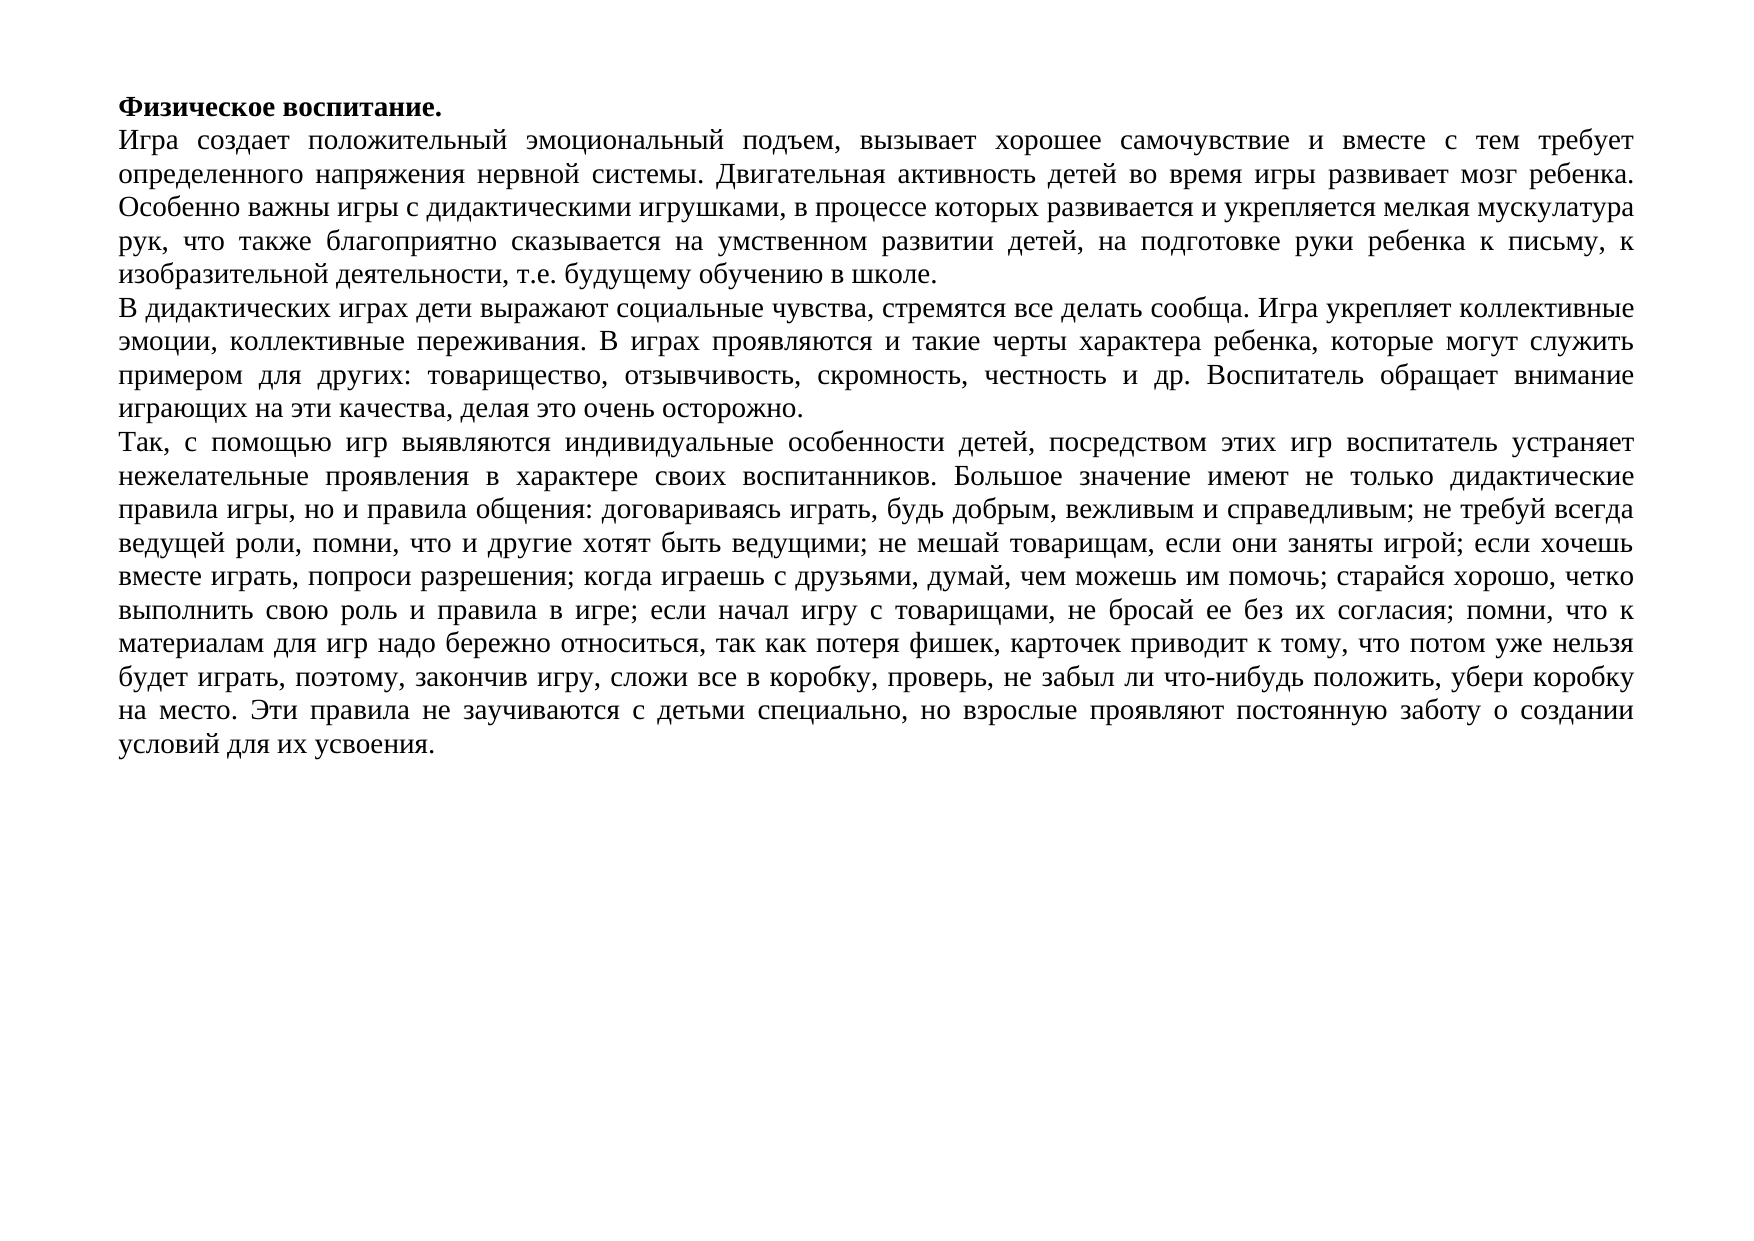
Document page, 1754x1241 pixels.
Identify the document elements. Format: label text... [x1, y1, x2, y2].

text Игра создает положительный эмоциональный подъем, вызывает хорошее самочувствие и вместе с тем требует определенного напряжения нервной системы. Двигательная активность детей во время игры развивает мозг ребенка. Особенно важны игры с дидактическими игрушками, в процессе которых развивается и укрепляется мелкая мускулатура рук, что также благоприятно сказывается на умственном развитии детей, на подготовке руки ребенка к письму, к изобразительной деятельности, т.е. будущему обучению в школе. [118, 122, 1636, 290]
text Так, с помощью игр выявляются индивидуальные особенности детей, посредством этих игр воспитатель устраняет нежелательные проявления в характере своих воспитанников. Большое значение имеют не только дидактические правила игры, но и правила общения: договариваясь играть, будь добрым, вежливым и справедливым; не требуй всегда ведущей роли, помни, что и другие хотят быть ведущими; не мешай товарищам, если они заняты игрой; если хочешь вместе играть, попроси разрешения; когда играешь с друзьями, думай, чем можешь им помочь; старайся хорошо, четко выполнить свою роль и правила в игре; если начал игру с товарищами, не бросай ее без их согласия; помни, что к материалам для игр надо бережно относиться, так как потеря фишек, карточек приводит к тому, что потом уже нельзя будет играть, поэтому, закончив игру, сложи все в коробку, проверь, не забыл ли что-нибудь положить, убери коробку на место. Эти правила не заучиваются с детьми специально, но взрослые проявляют постоянную заботу о создании условий для их усвоения. [118, 424, 1636, 759]
text В дидактических играх дети выражают социальные чувства, стремятся все делать сообща. Игра укрепляет коллективные эмоции, коллективные переживания. В играх проявляются и такие черты характера ребенка, которые могут служить примером для других: товарищество, отзывчивость, скромность, честность и др. Воспитатель обращает внимание играющих на эти качества, делая это очень осторожно. [118, 290, 1636, 424]
text Физическое воспитание. [118, 89, 1636, 122]
